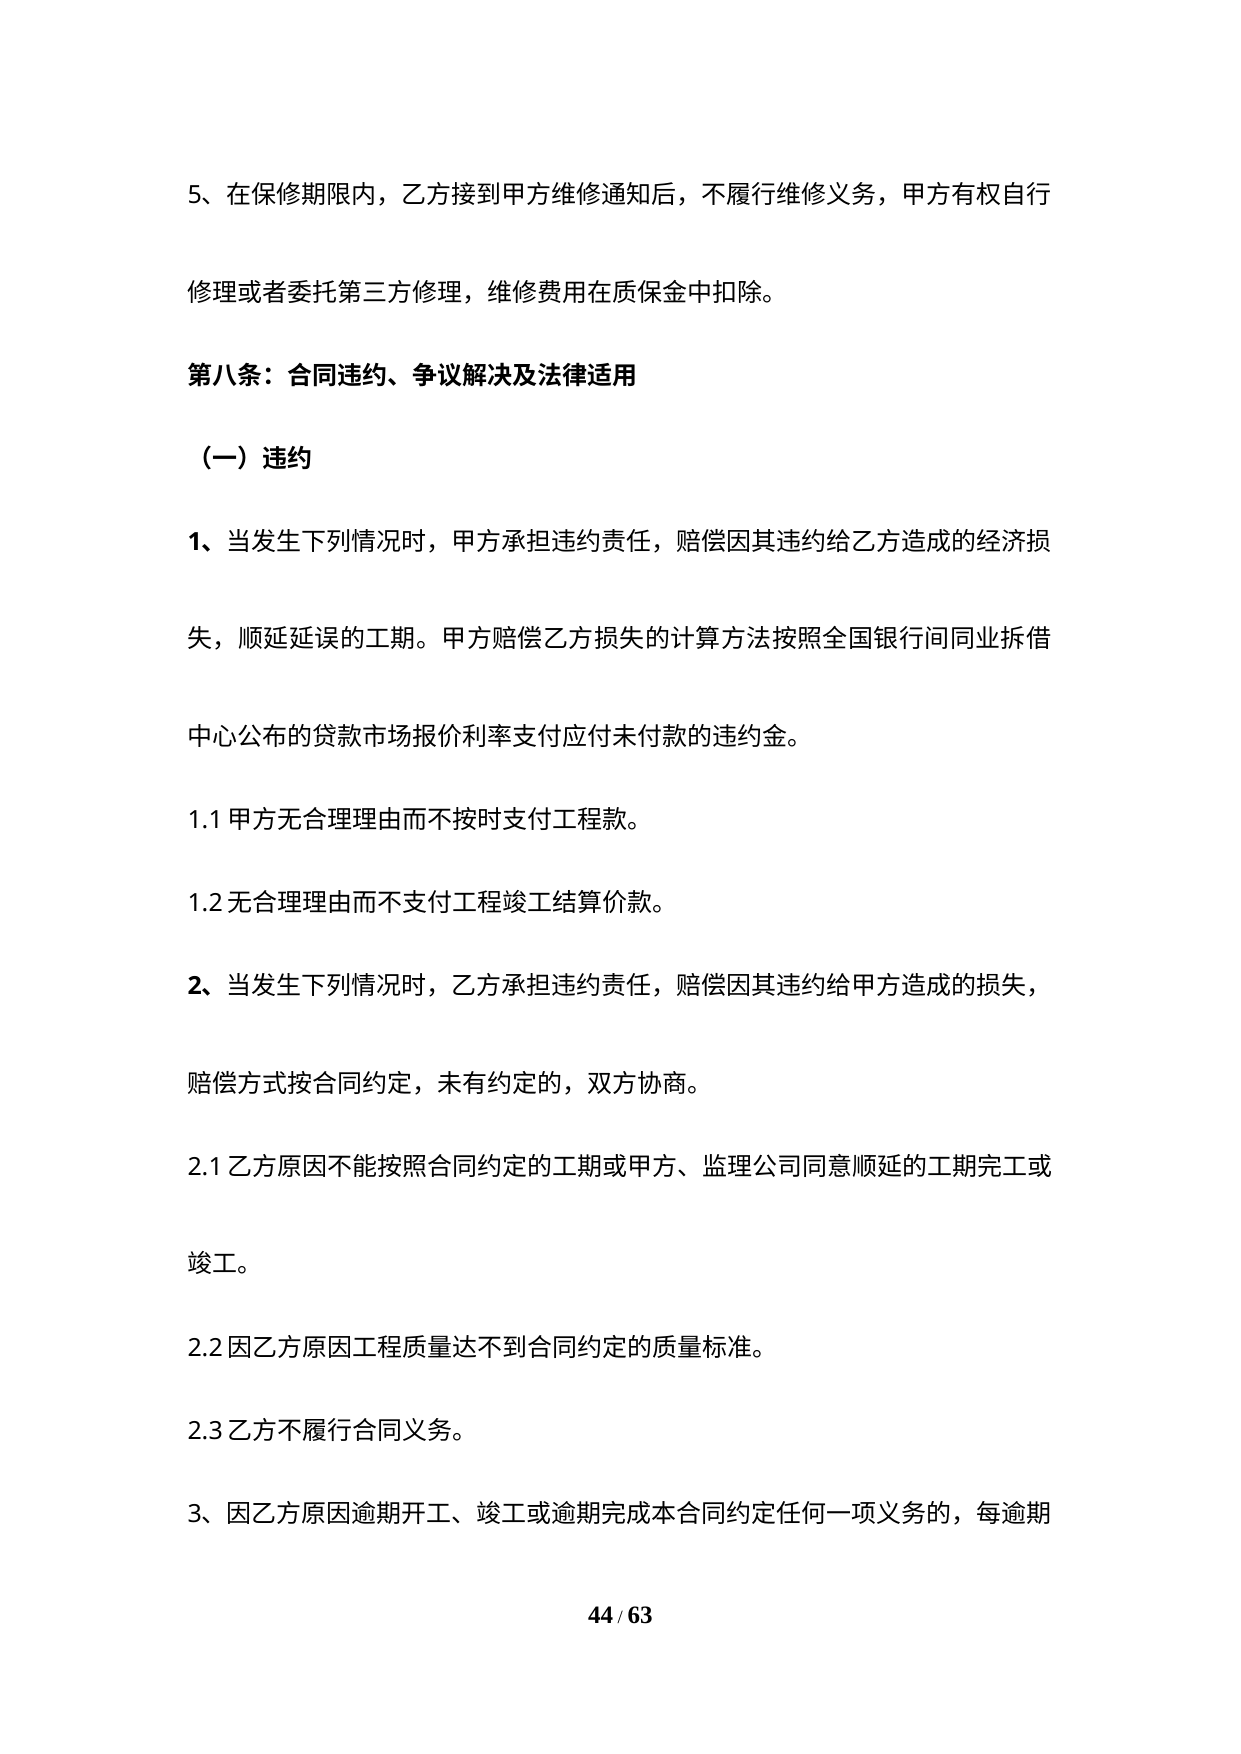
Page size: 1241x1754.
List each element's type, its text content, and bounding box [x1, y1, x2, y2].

text 2、当发生下列情况时，乙方承担违约责任，赔偿因其违约给甲方造成的损失，赔偿方式按合同约定，未有约定的，双方协商。 [187, 951, 1053, 1114]
text 5、在保修期限内，乙方接到甲方维修通知后，不履行维修义务，甲方有权自行修理或者委托第三方修理，维修费用在质保金中扣除。 [187, 160, 1053, 323]
text 2.3乙方不履行合同义务。 [187, 1396, 1053, 1461]
text 1.2无合理理由而不支付工程竣工结算价款。 [187, 868, 1053, 933]
text 1、当发生下列情况时，甲方承担违约责任，赔偿因其违约给乙方造成的经济损失，顺延延误的工期。甲方赔偿乙方损失的计算方法按照全国银行间同业拆借中心公布的贷款市场报价利率支付应付未付款的违约金。 [187, 507, 1053, 767]
text 1.1甲方无合理理由而不按时支付工程款。 [187, 785, 1053, 850]
text 2.1乙方原因不能按照合同约定的工期或甲方、监理公司同意顺延的工期完工或竣工。 [187, 1132, 1053, 1294]
text 第八条：合同违约、争议解决及法律适用 [187, 341, 1053, 406]
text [187, 1479, 1053, 1544]
text 2.2因乙方原因工程质量达不到合同约定的质量标准。 [187, 1313, 1053, 1378]
list 违约 [187, 424, 1053, 489]
